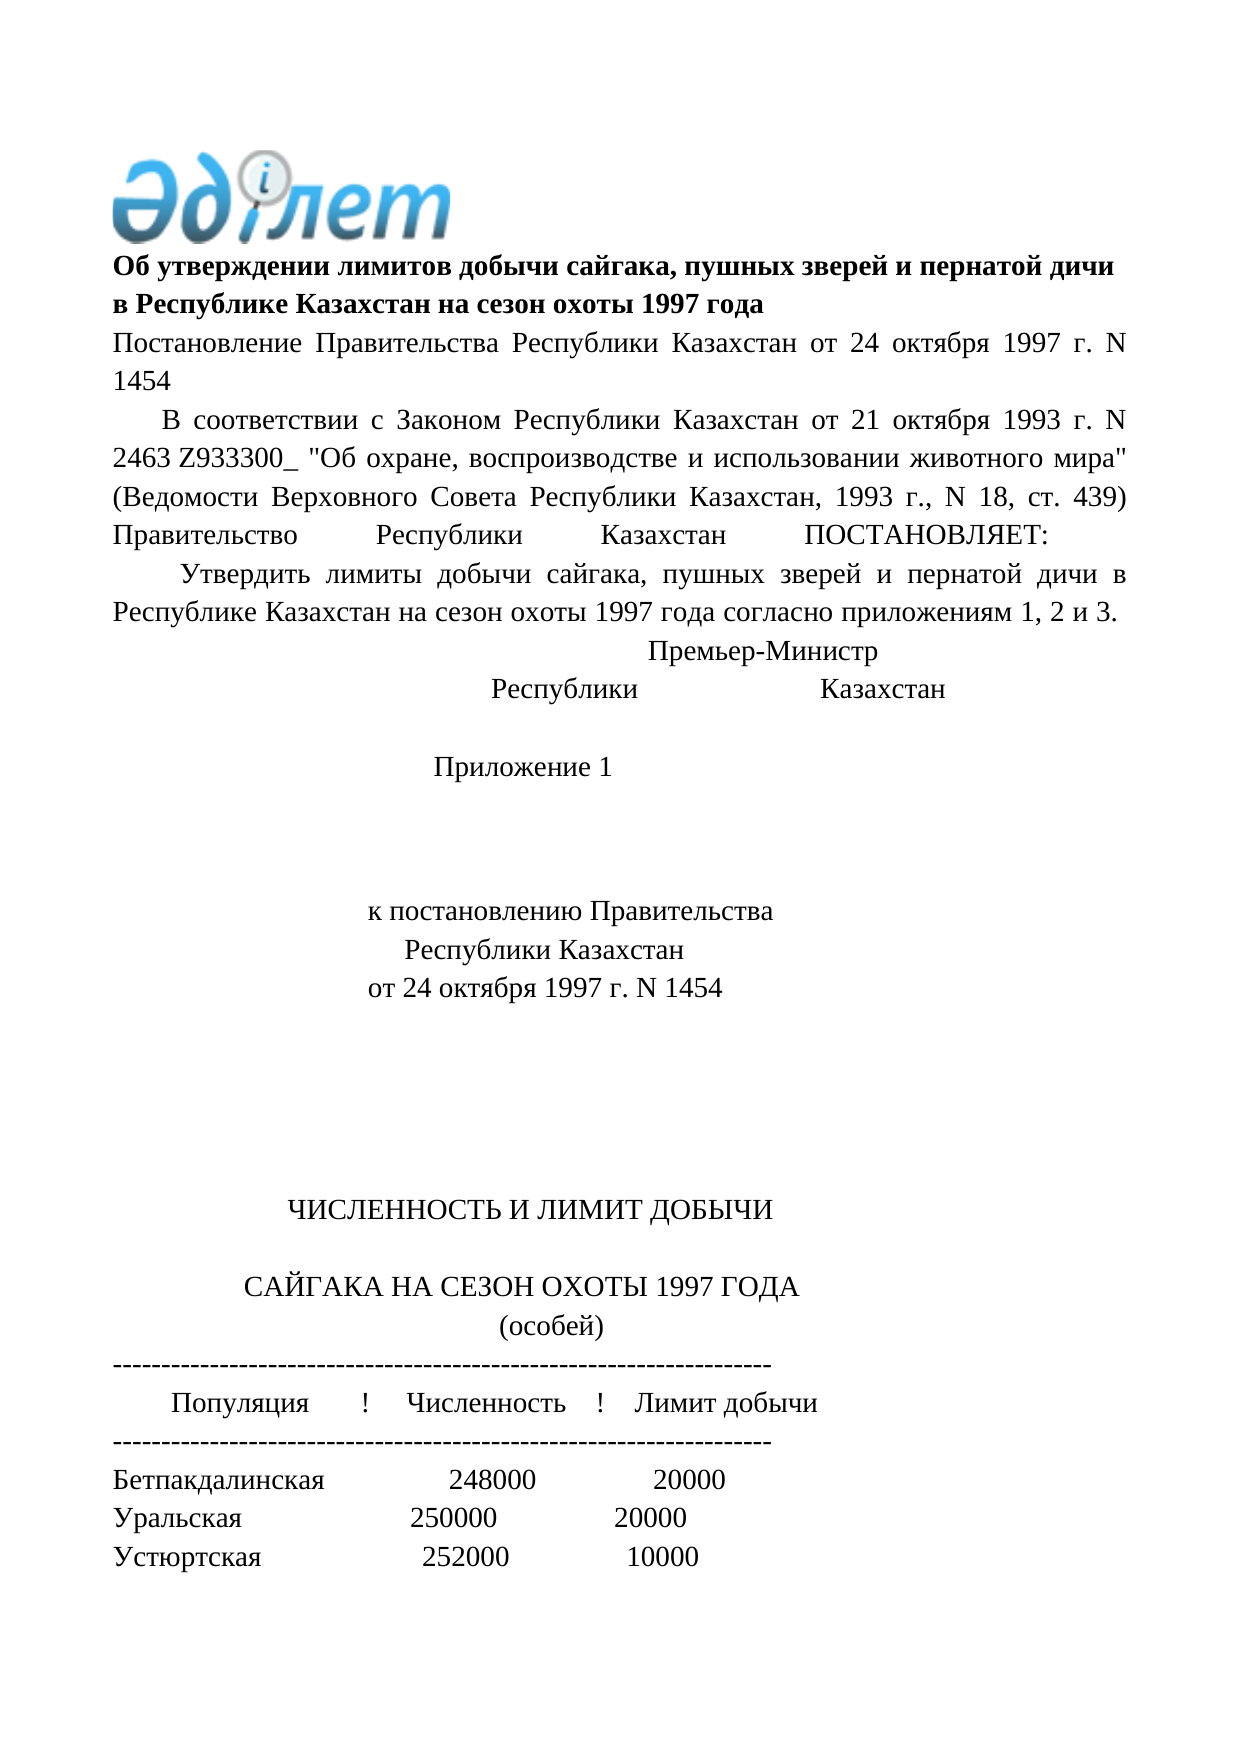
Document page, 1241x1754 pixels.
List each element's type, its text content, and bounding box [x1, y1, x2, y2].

text от 24 октября 1997 г. N 1454 [112, 970, 1128, 1004]
text Республики Казахстан [112, 932, 1128, 965]
text к постановлению Правительства [112, 893, 1128, 927]
text Уральская 250000 20000 [112, 1501, 1128, 1534]
text Приложение 1 [112, 749, 1128, 782]
text ЧИСЛЕННОСТЬ И ЛИМИТ ДОБЫЧИ [112, 1115, 1128, 1226]
text (особей) [112, 1308, 1128, 1341]
text Об утверждении лимитов добычи сайгака, пушных зверей и пернатой дичи в Республике Казахстан на сезон охоты 1997 года [112, 248, 1128, 320]
text -------------------------------------------------------------------- [112, 1346, 1128, 1380]
text Популяция ! Численность ! Лимит добычи [112, 1385, 1128, 1418]
picture [112, 150, 451, 244]
text Постановление Правительства Республики Казахстан от 24 октября 1997 г. N 1454 [112, 325, 1128, 397]
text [112, 1423, 1128, 1457]
text В соответствии с Законом Республики Казахстан от 21 октября 1993 г. N 2463 Z933300_ "Об охране, воспроизводстве и использовании животного мира" (Ведомости Верховного Совета Республики Казахстан, 1993 г., N 18, ст. 439) Правительство Республики Казахстан ПОСТАНОВЛЯЕТ: Утвердить лимиты добычи сайгака, пушных зверей и пернатой дичи в Республике Казахстан на сезон охоты 1997 года согласно приложениям 1, 2 и 3. Премьер-Министр Республики Казахстан [112, 402, 1128, 744]
text САЙГАКА НА СЕЗОН ОХОТЫ 1997 ГОДА [112, 1269, 1128, 1303]
text Устюртская 252000 10000 [112, 1539, 1128, 1573]
text Бетпакдалинская 248000 20000 [112, 1462, 1128, 1496]
